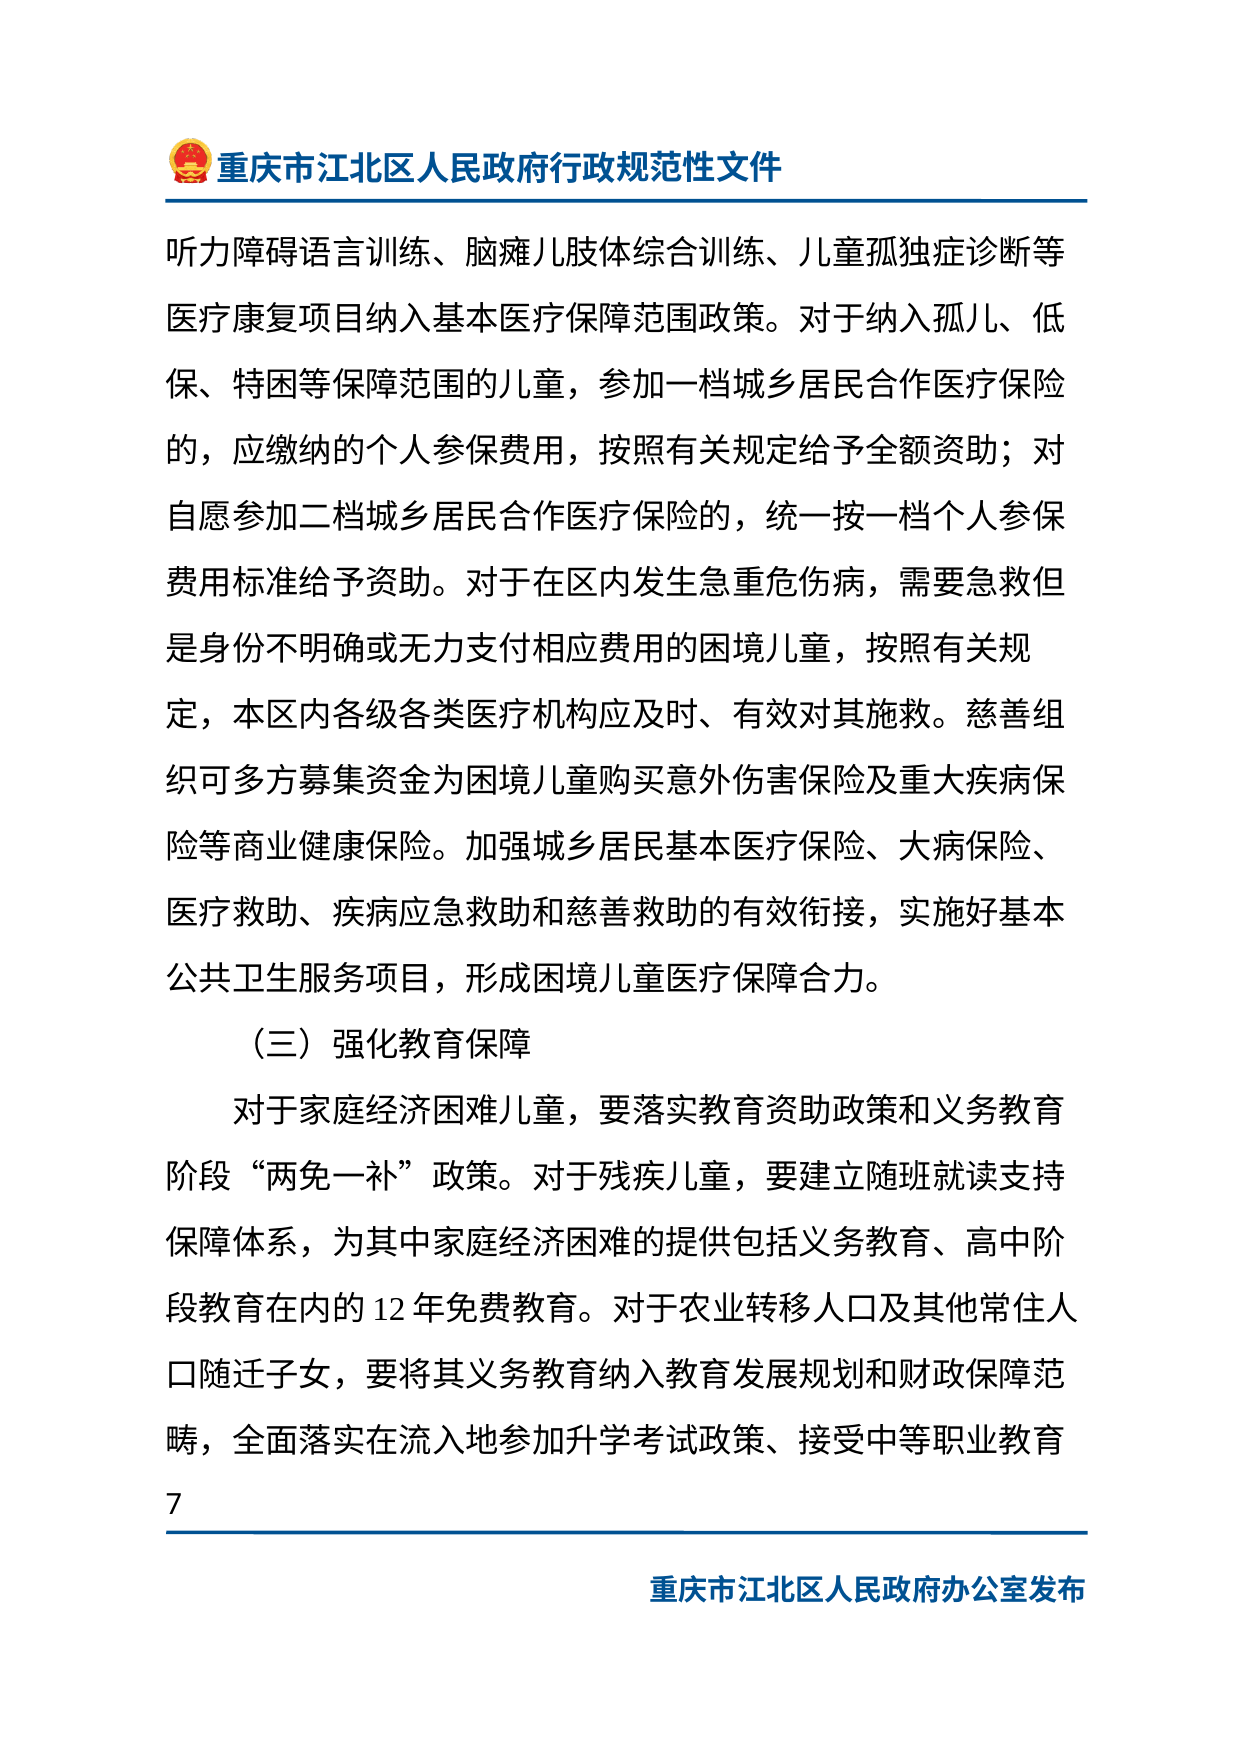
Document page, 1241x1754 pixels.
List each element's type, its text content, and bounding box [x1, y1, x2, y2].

picture [165, 136, 216, 187]
text （三）强化教育保障 [165, 1009, 1087, 1075]
